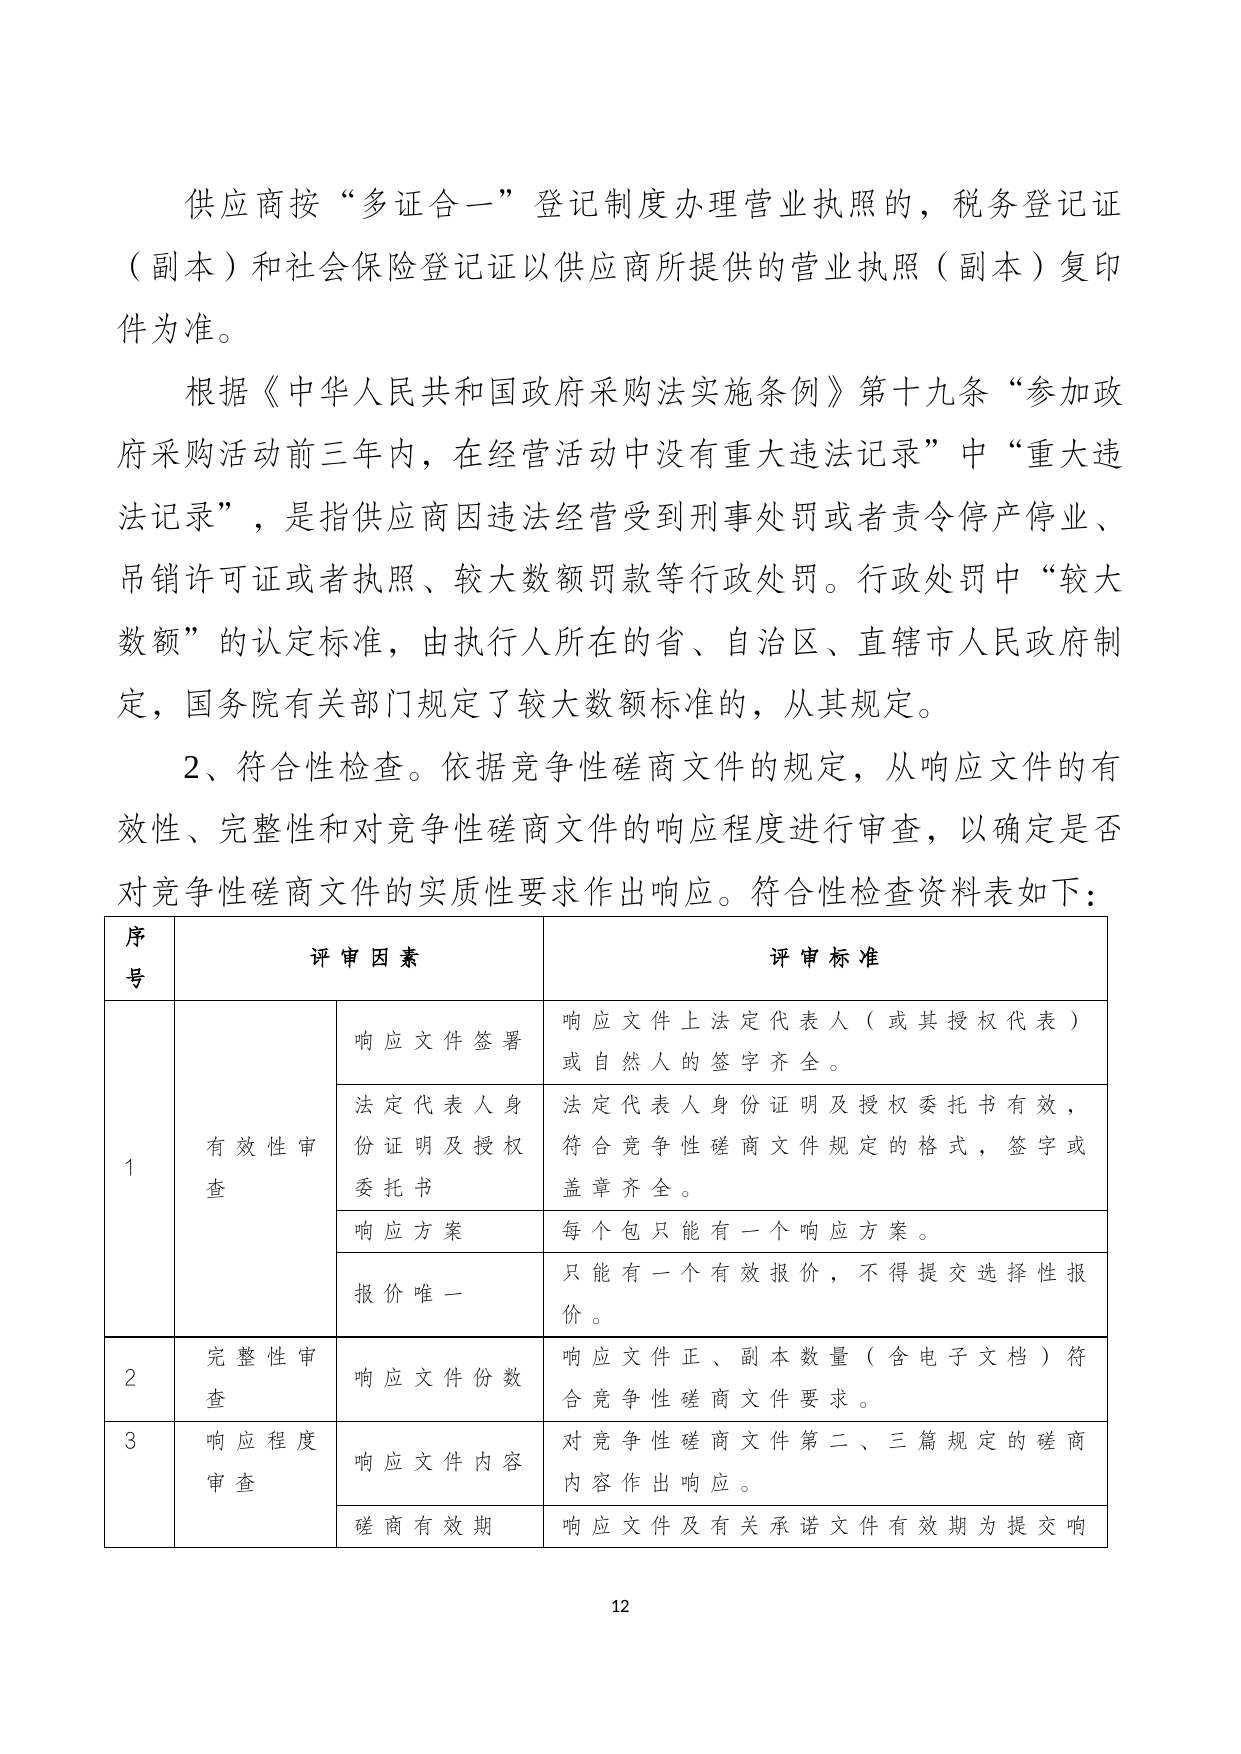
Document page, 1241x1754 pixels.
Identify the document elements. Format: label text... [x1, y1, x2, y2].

table_cell 法定代表人身份证明及授权委托书 [337, 1085, 543, 1209]
table_header 序号 [105, 917, 174, 1000]
table_cell 响应文件上法定代表人（或其授权代表）或自然人的签字齐全。 [544, 1001, 1107, 1084]
table_cell 响应程度审查 [175, 1422, 336, 1547]
table_cell 响应文件份数 [337, 1338, 543, 1421]
table_cell 完整性审查 [175, 1338, 336, 1421]
table_cell 对竞争性磋商文件第二、三篇规定的磋商内容作出响应。 [544, 1422, 1107, 1505]
table_cell 每个包只能有一个响应方案。 [544, 1211, 1107, 1252]
table_cell 报价唯一 [337, 1253, 543, 1336]
table_cell 法定代表人身份证明及授权委托书有效，符合竞争性磋商文件规定的格式，签字或盖章齐全。 [544, 1085, 1107, 1209]
table_cell 1 [105, 1001, 174, 1336]
table_cell 磋商有效期 [337, 1506, 543, 1547]
table_cell 响应文件签署 [337, 1001, 543, 1084]
text 2、符合性检查。依据竞争性磋商文件的规定，从响应文件的有效性、完整性和对竞争性磋商文件的响应程度进行审查，以确定是否对竞争性磋商文件的实质性要求作出响应。符合性检查资料表如下： [115, 728, 1125, 916]
table_cell 响应文件正、副本数量（含电子文档）符合竞争性磋商文件要求。 [544, 1338, 1107, 1421]
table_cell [544, 1506, 1107, 1547]
table_cell 3 [105, 1422, 174, 1547]
table_cell 响应文件内容 [337, 1422, 543, 1505]
table_cell 响应方案 [337, 1211, 543, 1252]
table_cell 只能有一个有效报价，不得提交选择性报价。 [544, 1253, 1107, 1336]
table_cell 2 [105, 1338, 174, 1421]
table_cell 有效性审查 [175, 1001, 336, 1336]
text 根据《中华人民共和国政府采购法实施条例》第十九条“参加政府采购活动前三年内，在经营活动中没有重大违法记录”中“重大违法记录”，是指供应商因违法经营受到刑事处罚或者责令停产停业、吊销许可证或者执照、较大数额罚款等行政处罚。行政处罚中“较大数额”的认定标准，由执行人所在的省、自治区、直辖市人民政府制定，国务院有关部门规定了较大数额标准的，从其规定。 [115, 353, 1125, 728]
table_header 评审因素 [175, 917, 543, 1000]
text 供应商按“多证合一”登记制度办理营业执照的，税务登记证（副本）和社会保险登记证以供应商所提供的营业执照（副本）复印件为准。 [115, 166, 1125, 353]
table_header 评审标准 [544, 917, 1107, 1000]
